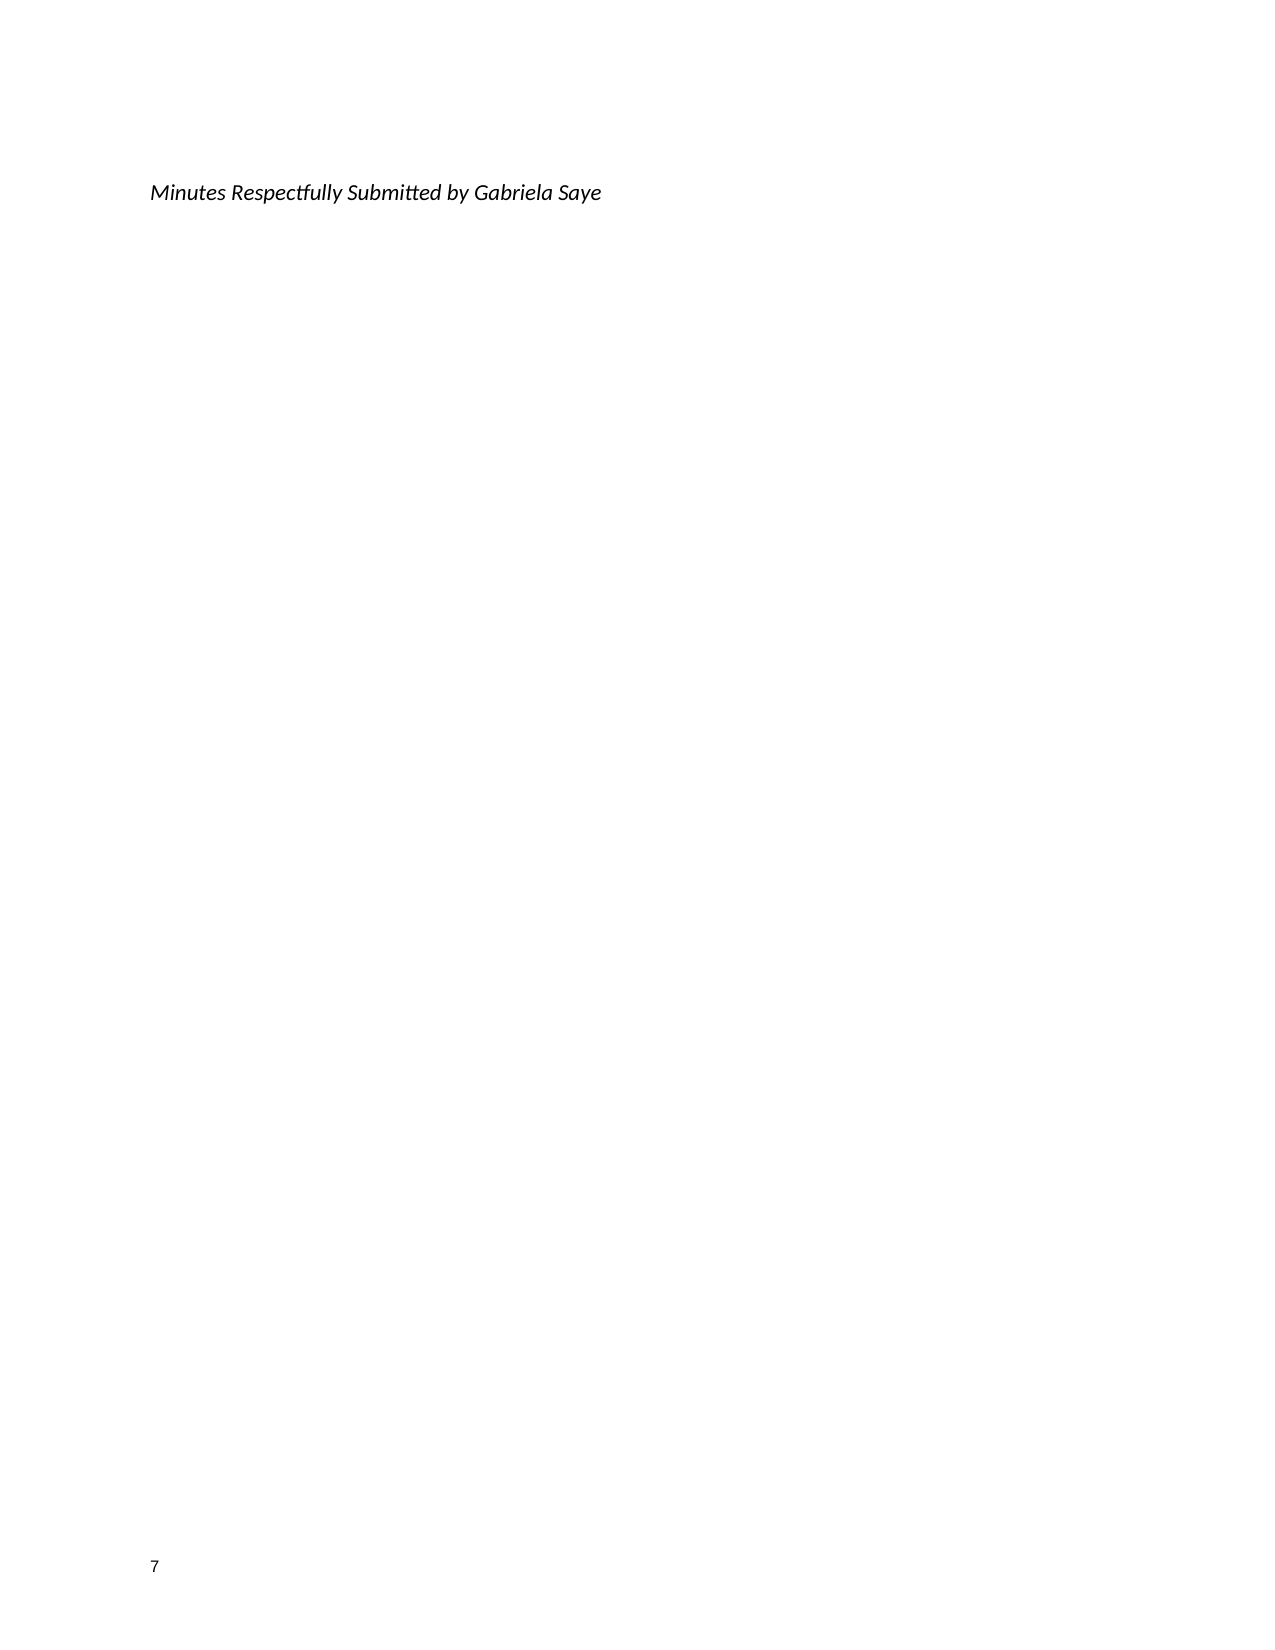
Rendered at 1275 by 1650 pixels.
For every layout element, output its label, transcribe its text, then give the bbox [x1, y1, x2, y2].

text Minutes Respectfully Submitted by Gabriela Saye [150, 178, 1125, 206]
